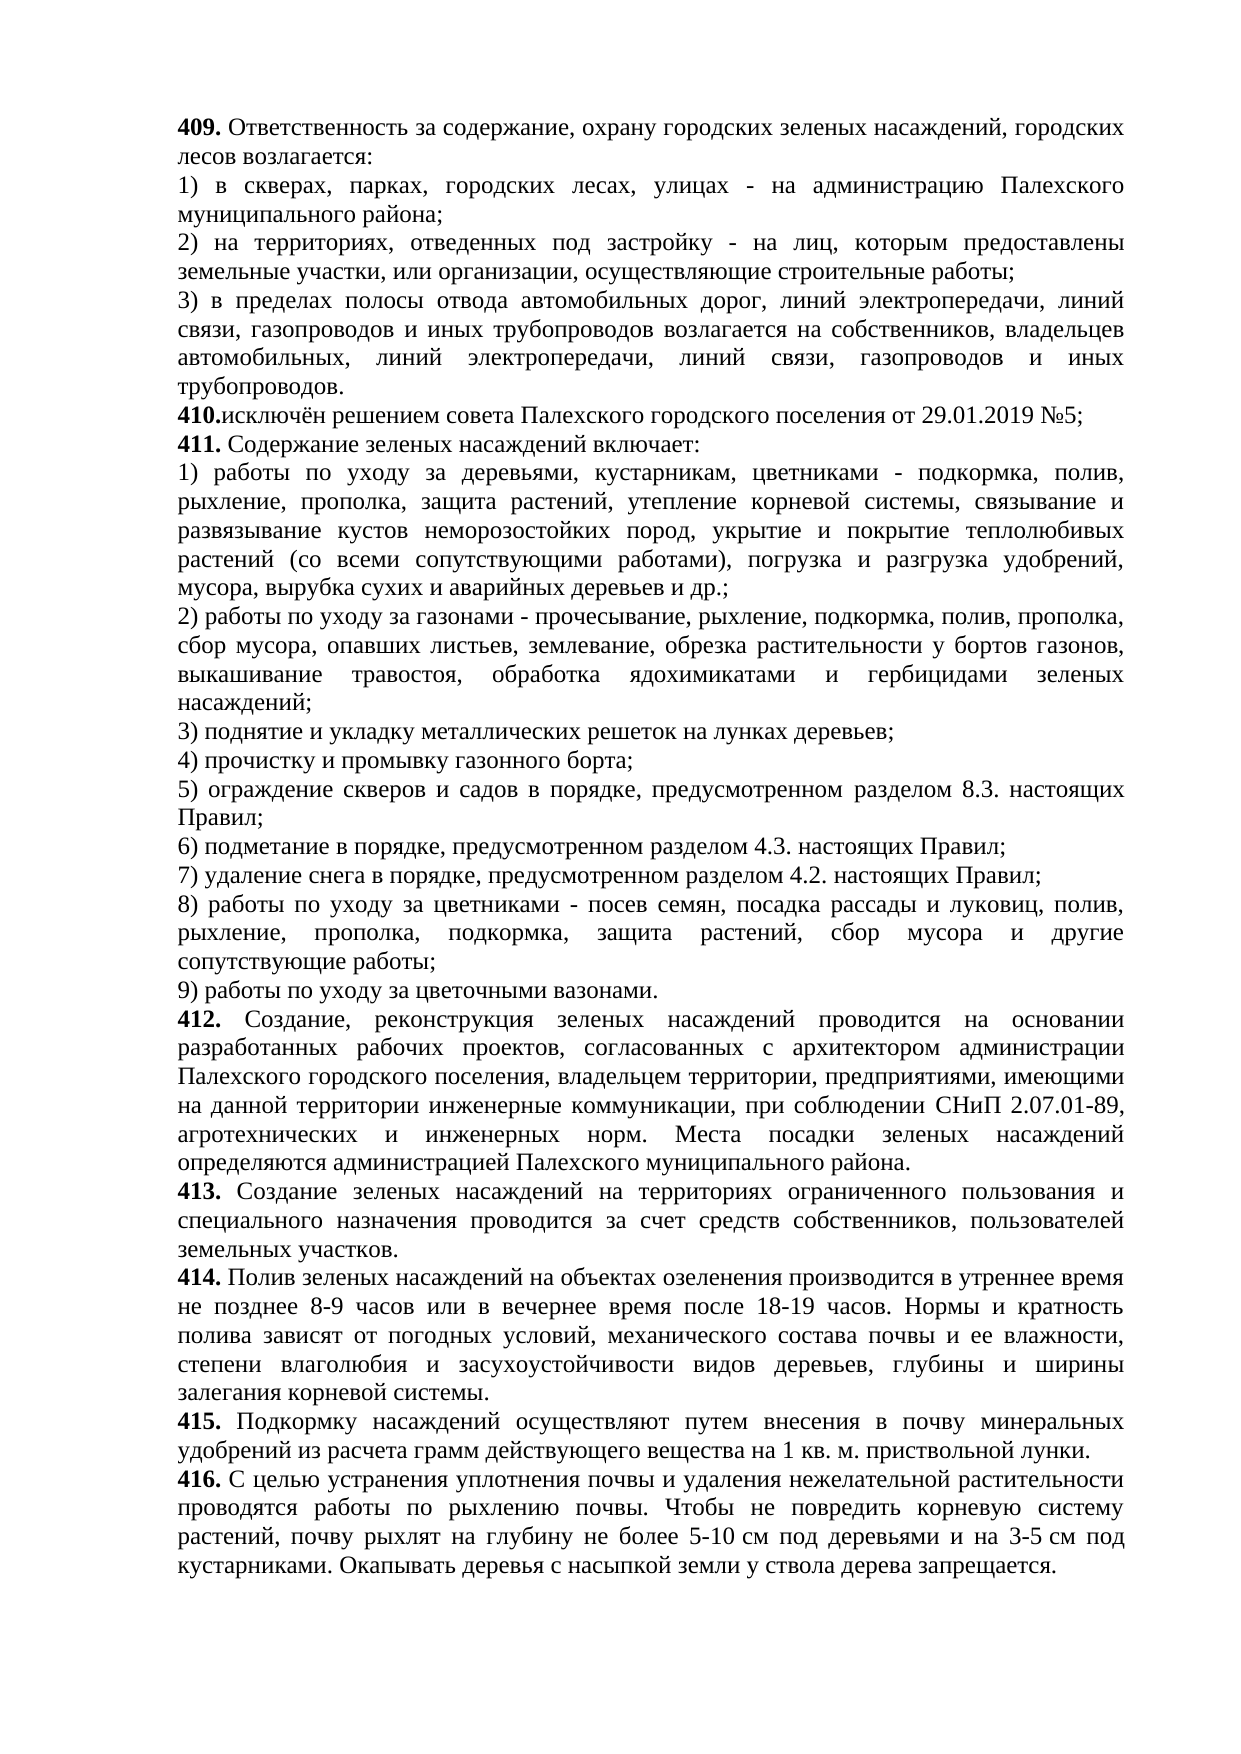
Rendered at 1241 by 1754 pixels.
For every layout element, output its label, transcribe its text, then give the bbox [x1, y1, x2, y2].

text 409. Ответственность за содержание, охрану городских зеленых насаждений, городских лесов возлагается: [177, 112, 1125, 170]
text 6) подметание в порядке, предусмотренном разделом 4.3. настоящих Правил; [177, 831, 1125, 860]
text 1) работы по уходу за деревьями, кустарникам, цветниками - подкормка, полив, рыхление, прополка, защита растений, утепление корневой системы, связывание и развязывание кустов неморозостойких пород, укрытие и покрытие теплолюбивых растений (со всеми сопутствующими работами), погрузка и разгрузка удобрений, мусора, вырубка сухих и аварийных деревьев и др.; [177, 457, 1125, 601]
text 412. Создание, реконструкция зеленых насаждений проводится на основании разработанных рабочих проектов, согласованных с архитектором администрации Палехского городского поселения, владельцем территории, предприятиями, имеющими на данной территории инженерные коммуникации, при соблюдении СНиП 2.07.01-89, агротехнических и инженерных норм. Места посадки зеленых насаждений определяются администрацией Палехского муниципального района. [177, 1004, 1125, 1176]
text 415. Подкормку насаждений осуществляют путем внесения в почву минеральных удобрений из расчета грамм действующего вещества на 1 кв. м. приствольной лунки. [177, 1406, 1125, 1464]
text 5) ограждение скверов и садов в порядке, предусмотренном разделом 8.3. настоящих Правил; [177, 774, 1125, 831]
text 410.исключён решением совета Палехского городского поселения от 29.01.2019 №5; [177, 400, 1125, 429]
text 416. С целью устранения уплотнения почвы и удаления нежелательной растительности проводятся работы по рыхлению почвы. Чтобы не повредить корневую систему растений, почву рыхлят на глубину не более 5- под деревьями и на 3- под кустарниками. Окапывать деревья с насыпкой земли у ствола дерева запрещается. [177, 1464, 1125, 1579]
text 2) на территориях, отведенных под застройку - на лиц, которым предоставлены земельные участки, или организации, осуществляющие строительные работы; [177, 227, 1125, 285]
text 7) удаление снега в порядке, предусмотренном разделом 4.2. настоящих Правил; [177, 860, 1125, 889]
text 8) работы по уходу за цветниками - посев семян, посадка рассады и луковиц, полив, рыхление, прополка, подкормка, защита растений, сбор мусора и другие сопутствующие работы; [177, 889, 1125, 975]
text 414. Полив зеленых насаждений на объектах озеленения производится в утреннее время не позднее 8-9 часов или в вечернее время после 18-19 часов. Нормы и кратность полива зависят от погодных условий, механического состава почвы и ее влажности, степени влаголюбия и засухоустойчивости видов деревьев, глубины и ширины залегания корневой системы. [177, 1262, 1125, 1406]
text 3) поднятие и укладку металлических решеток на лунках деревьев; [177, 716, 1125, 745]
text 4) прочистку и промывку газонного борта; [177, 745, 1125, 774]
text 1) в скверах, парках, городских лесах, улицах - на администрацию Палехского муниципального района; [177, 170, 1125, 227]
text 413. Создание зеленых насаждений на территориях ограниченного пользования и специального назначения проводится за счет средств собственников, пользователей земельных участков. [177, 1176, 1125, 1262]
text 411. Содержание зеленых насаждений включает: [177, 429, 1125, 457]
text 2) работы по уходу за газонами - прочесывание, рыхление, подкормка, полив, прополка, сбор мусора, опавших листьев, землевание, обрезка растительности у бортов газонов, выкашивание травостоя, обработка ядохимикатами и гербицидами зеленых насаждений; [177, 601, 1125, 716]
text 9) работы по уходу за цветочными вазонами. [177, 975, 1125, 1004]
text 3) в пределах полосы отвода автомобильных дорог, линий электропередачи, линий связи, газопроводов и иных трубопроводов возлагается на собственников, владельцев автомобильных, линий электропередачи, линий связи, газопроводов и иных трубопроводов. [177, 285, 1125, 400]
